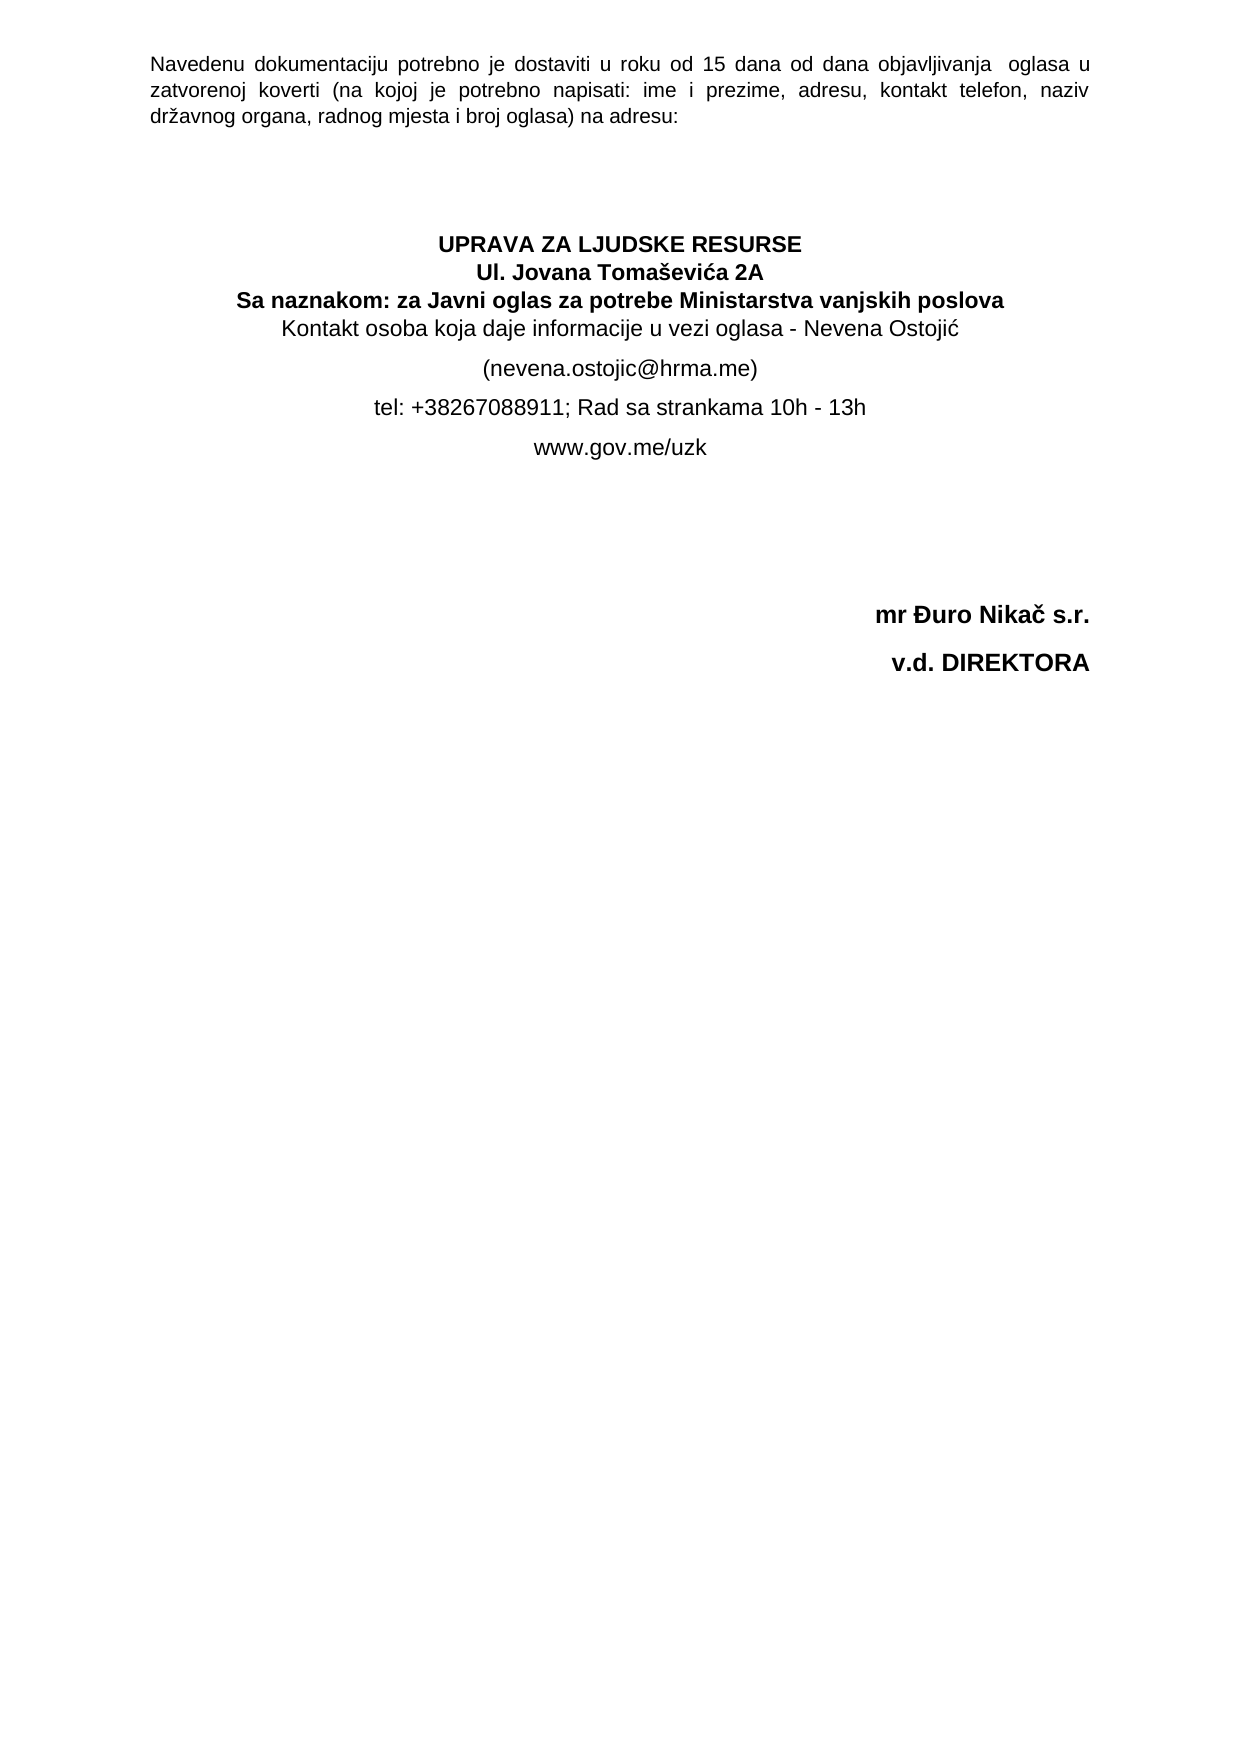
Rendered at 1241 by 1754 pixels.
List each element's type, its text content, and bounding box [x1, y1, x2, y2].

text Sa naznakom: za Javni oglas za potrebe Ministarstva vanjskih poslova [150, 287, 1090, 313]
text mr Đuro Nikač s.r. [150, 600, 1090, 629]
text www.gov.me/uzk [150, 433, 1090, 460]
text v.d. DIREKTORA [150, 648, 1090, 677]
text Kontakt osoba koja daje informacije u vezi oglasa - Nevena Ostojić (nevena.ostojic@hrma.me) [150, 315, 1090, 381]
text Navedenu dokumentaciju potrebno je dostaviti u roku od 15 dana od dana objavljivanja oglasa u zatvorenoj koverti (na kojoj je potrebno napisati: ime i prezime, adresu, kontakt telefon, naziv državnog organa, radnog mjesta i broj oglasa) na adresu: [150, 52, 1090, 128]
text tel: +38267088911; Rad sa strankama 10h - 13h [150, 394, 1090, 420]
text Ul. Jovana Tomaševića 2A [150, 259, 1090, 286]
text UPRAVA ZA LJUDSKE RESURSE [150, 231, 1090, 258]
